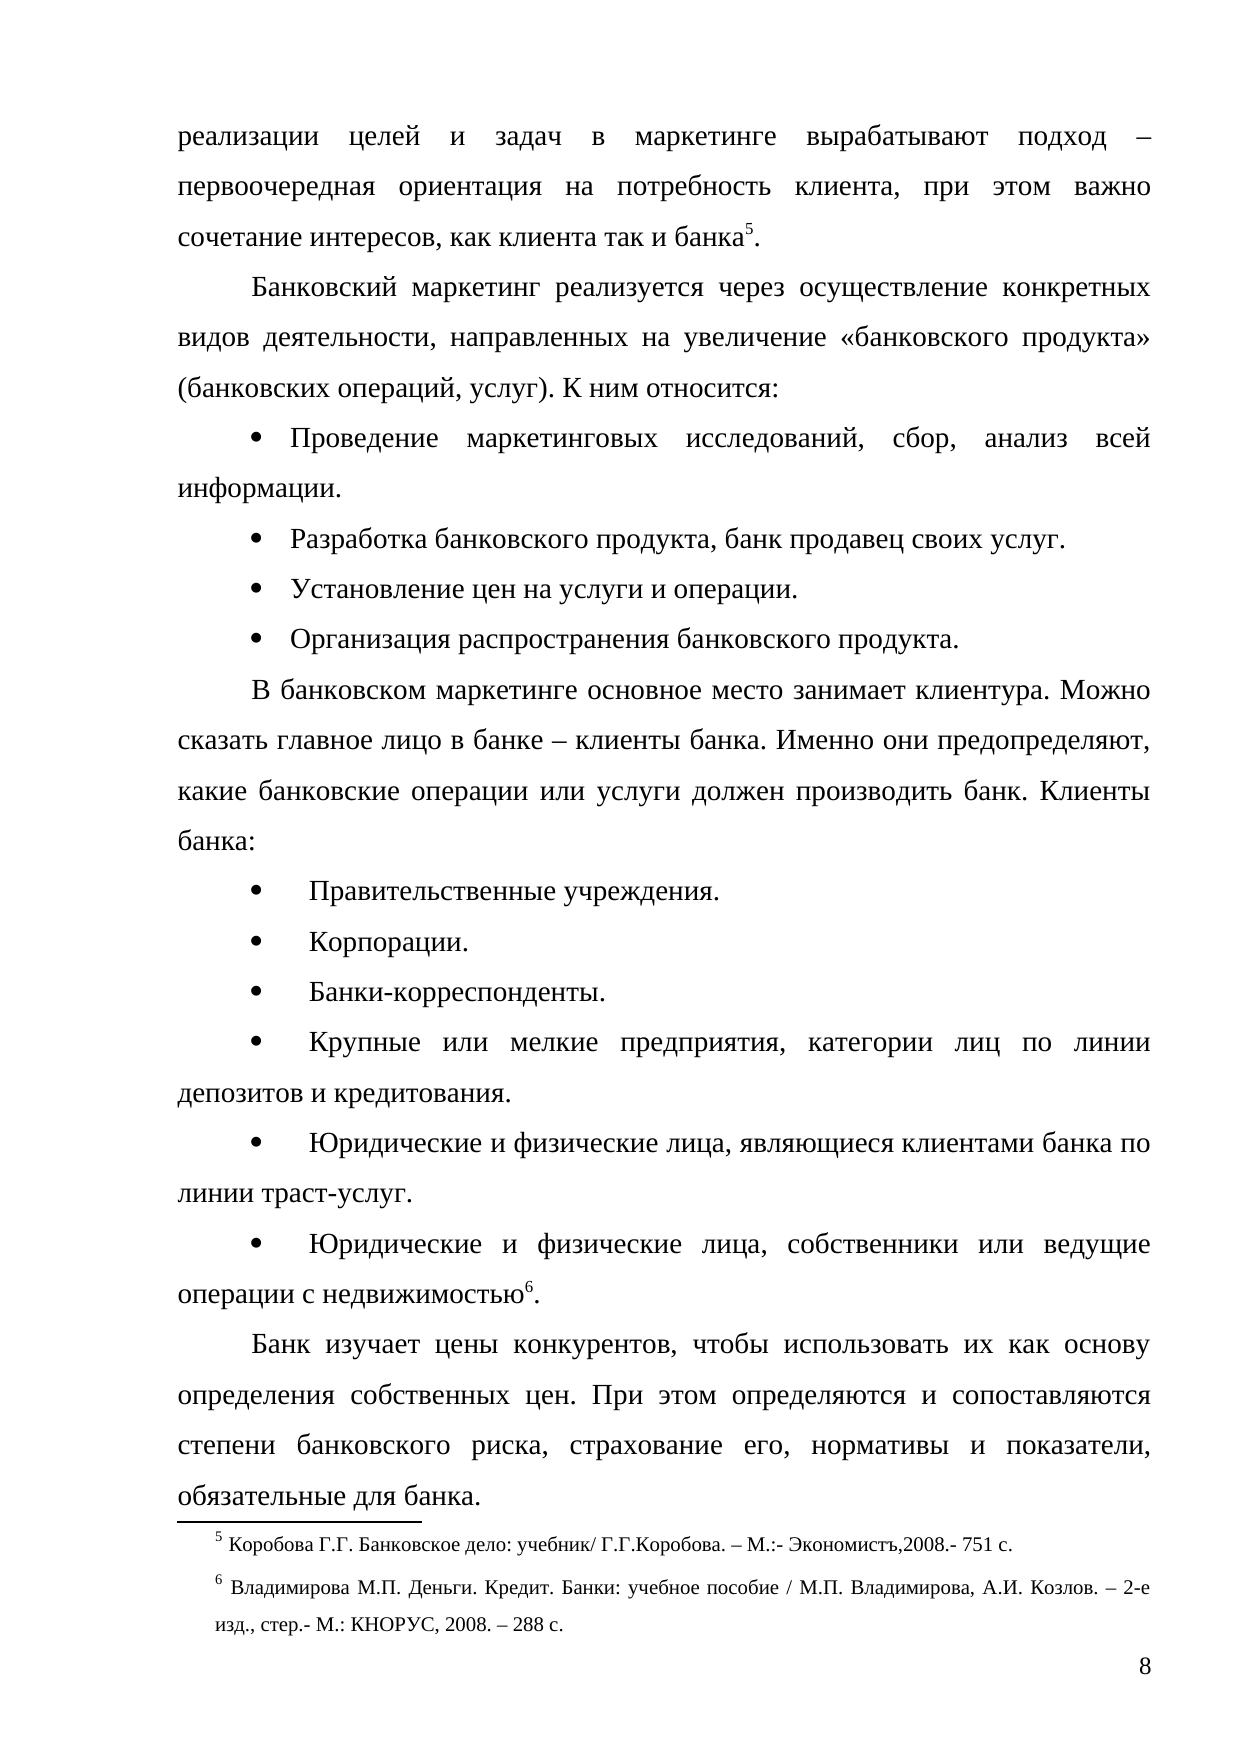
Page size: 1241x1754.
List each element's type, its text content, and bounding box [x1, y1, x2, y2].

list Правительственные учреждения. [177, 873, 1152, 907]
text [177, 118, 1152, 252]
list Юридические и физические лица, являющиеся клиентами банка по линии траст-услуг. [177, 1125, 1152, 1209]
list Установление цен на услуги и операции. [177, 571, 1152, 605]
list Крупные или мелкие предприятия, категории лиц по линии депозитов и кредитования. [177, 1024, 1152, 1108]
list Корпорации. [177, 924, 1152, 957]
list Юридические и физические лица, собственники или ведущие операции с недвижимостью. [177, 1226, 1152, 1310]
text Банк изучает цены конкурентов, чтобы использовать их как основу определения собственных цен. При этом определяются и сопоставляются степени банковского риска, страхование его, нормативы и показатели, обязательные для банка. [177, 1327, 1152, 1511]
list Банки-корреспонденты. [177, 974, 1152, 1008]
list Проведение маркетинговых исследований, сбор, анализ всей информации. [177, 420, 1152, 504]
text В банковском маркетинге основное место занимает клиентура. Можно сказать главное лицо в банке – клиенты банка. Именно они предопределяют, какие банковские операции или услуги должен производить банк. Клиенты банка: [177, 672, 1152, 856]
text Банковский маркетинг реализуется через осуществление конкретных видов деятельности, направленных на увеличение «банковского продукта» (банковских операций, услуг). К ним относится: [177, 269, 1152, 403]
list Разработка банковского продукта, банк продавец своих услуг. [177, 521, 1152, 554]
list Организация распространения банковского продукта. [177, 622, 1152, 655]
